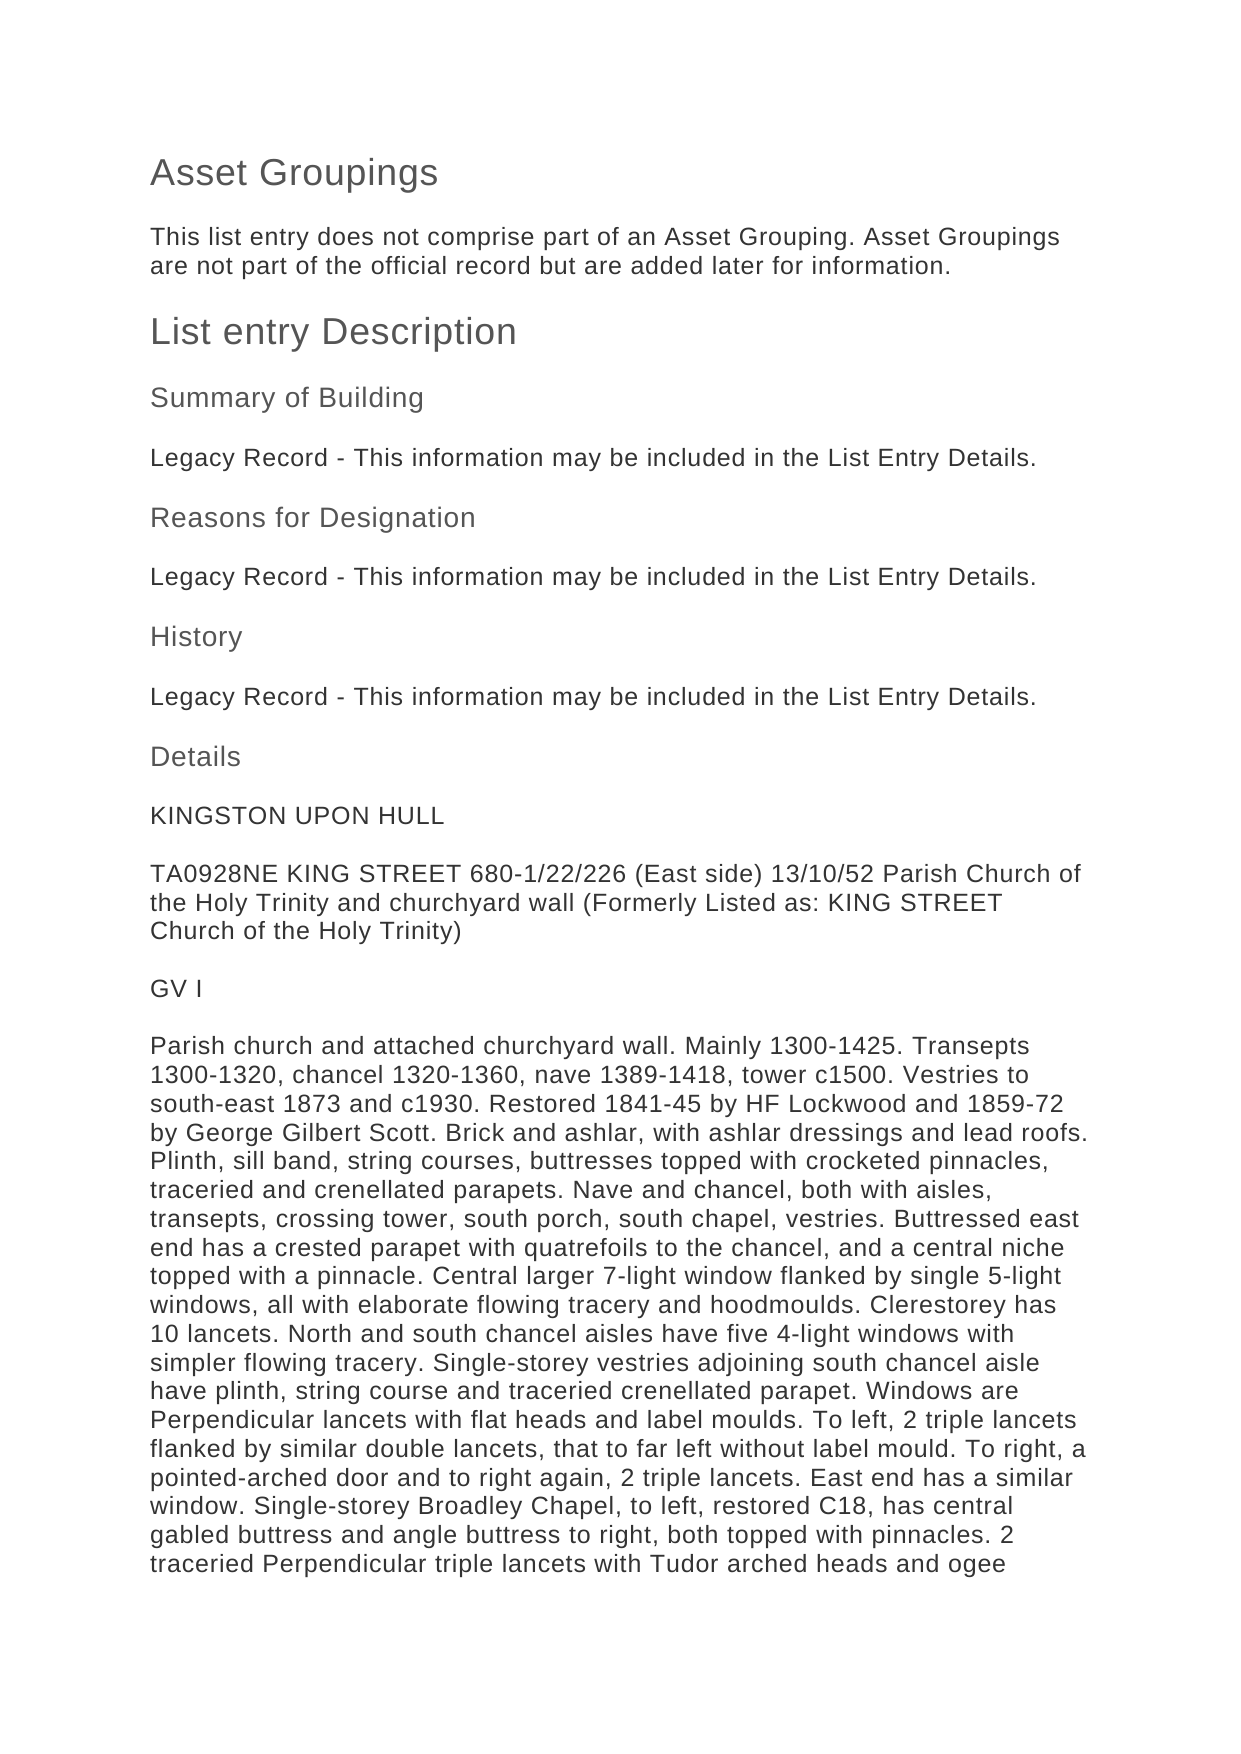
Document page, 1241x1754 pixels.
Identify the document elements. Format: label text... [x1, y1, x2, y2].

text Legacy Record - This information may be included in the List Entry Details. [150, 443, 1090, 472]
text Asset Groupings [150, 150, 1090, 193]
text Details [150, 740, 1090, 772]
text Legacy Record - This information may be included in the List Entry Details. [150, 682, 1090, 711]
text List entry Description [150, 309, 1090, 352]
text This list entry does not comprise part of an Asset Grouping. Asset Groupings are not part of the official record but are added later for information. [150, 222, 1090, 280]
text Legacy Record - This information may be included in the List Entry Details. [150, 562, 1090, 591]
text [150, 801, 1090, 1577]
text Summary of Building [150, 381, 1090, 414]
text History [150, 620, 1090, 653]
text Reasons for Designation [150, 501, 1090, 533]
